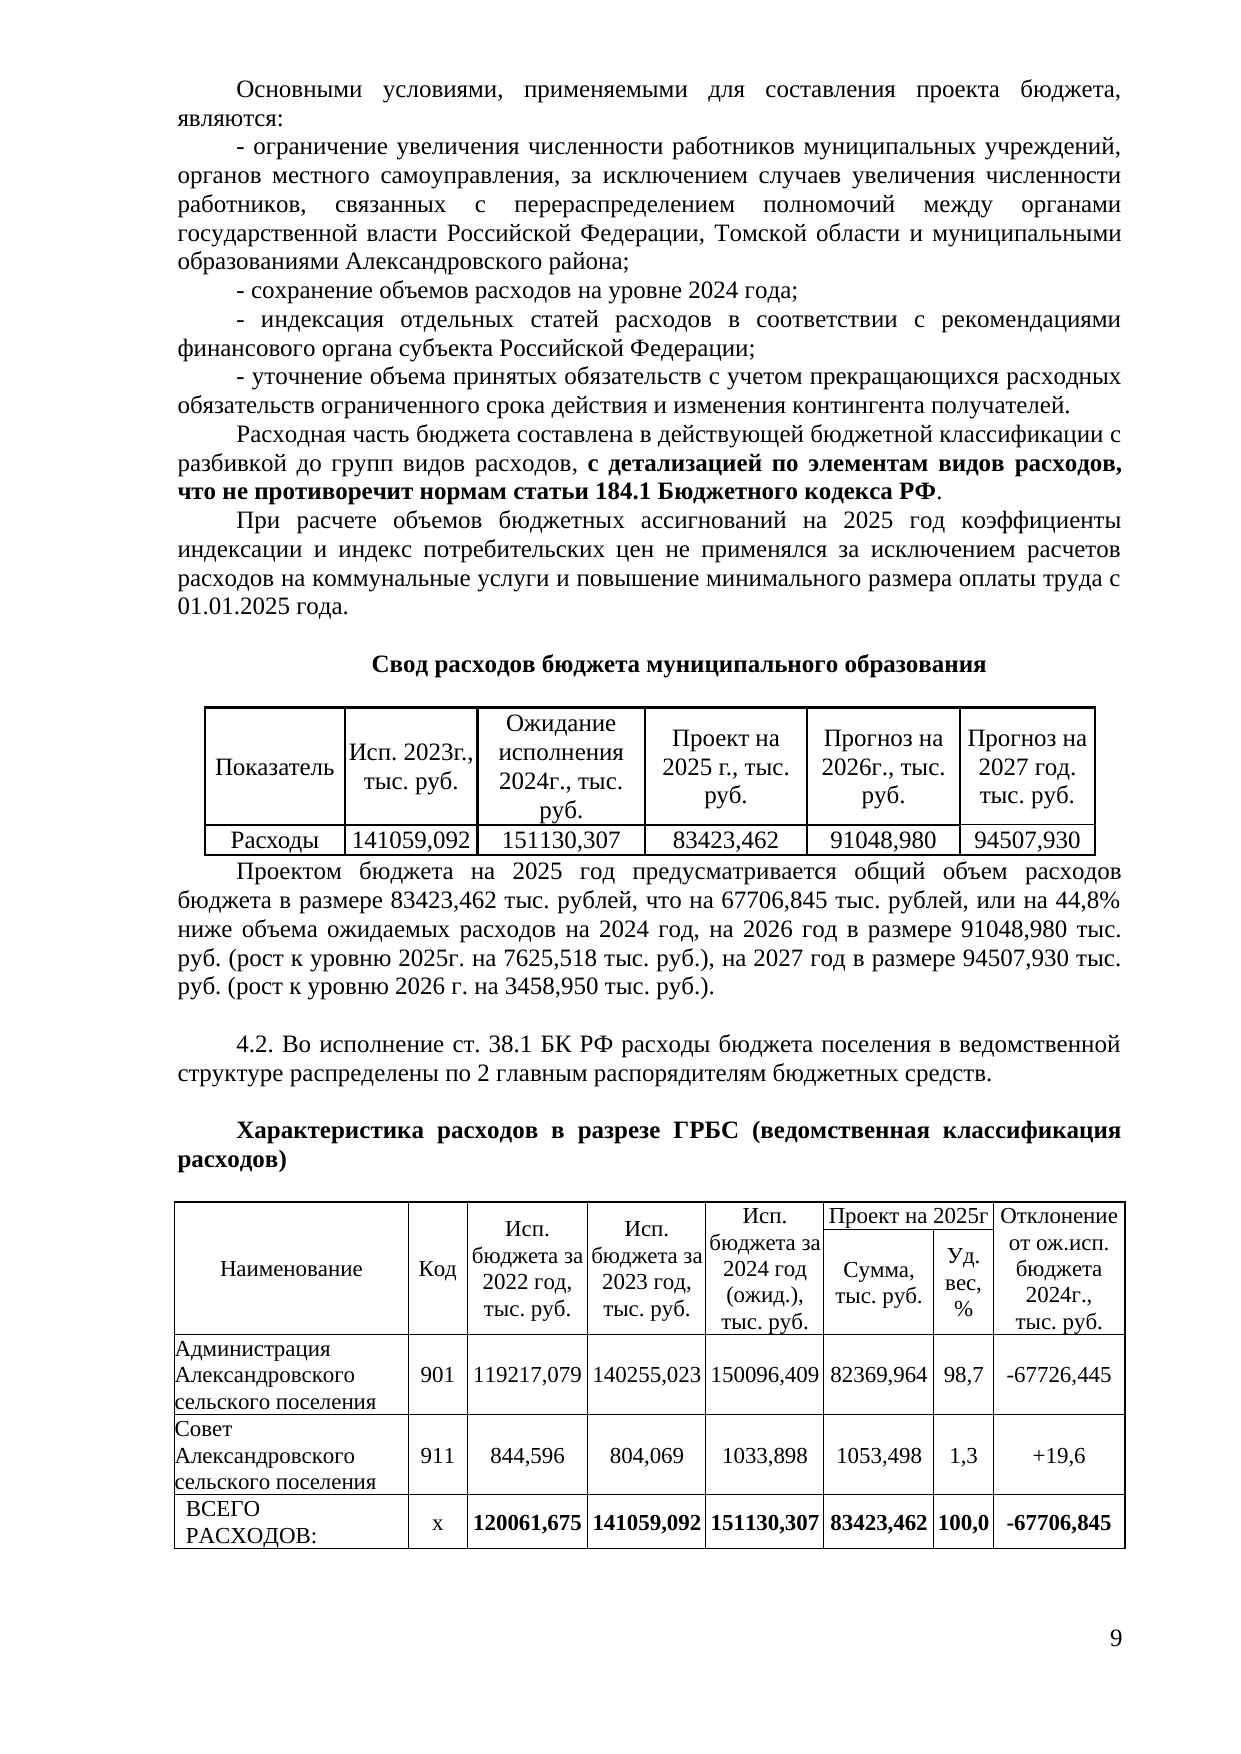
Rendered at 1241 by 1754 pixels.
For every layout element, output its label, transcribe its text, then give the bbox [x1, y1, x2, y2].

table_cell 141059,092 [588, 1495, 705, 1548]
table_cell 100,0 [934, 1495, 993, 1548]
text - индексация отдельных статей расходов в соответствии с рекомендациями финансового органа субъекта Российской Федерации; [177, 304, 1122, 361]
table_header Отклонение от ож.исп. бюджета 2024г., тыс. руб. [994, 1203, 1124, 1334]
table_cell ВСЕГО РАСХОДОВ: [175, 1495, 408, 1548]
table_cell х [409, 1495, 467, 1548]
table_cell +19,6 [994, 1415, 1124, 1494]
table_cell 901 [409, 1335, 467, 1414]
table_cell Сумма, тыс. руб. [824, 1230, 933, 1334]
table_header Прогноз на 2027 год. тыс. руб. [961, 709, 1094, 823]
table_cell Уд. вес, % [934, 1230, 993, 1334]
text Проектом бюджета на 2025 год предусматривается общий объем расходов бюджета в размере 83423,462 тыс. рублей, что на 67706,845 тыс. рублей, или на 44,8% ниже объема ожидаемых расходов на 2024 год, на 2026 год в размере 91048,980 тыс. руб. (рост к уровню 2025г. на 7625,518 тыс. руб.), на 2027 год в размере 94507,930 тыс. руб. (рост к уровню 2026 г. на 3458,950 тыс. руб.). [177, 856, 1122, 1000]
table_header Код [409, 1203, 467, 1334]
table_header Прогноз на 2026г., тыс. руб. [808, 709, 959, 823]
table_header Наименование [175, 1203, 408, 1334]
table_header Исп. 2023г., тыс. руб. [346, 709, 476, 823]
table_cell 120061,675 [468, 1495, 587, 1548]
table_cell 151130,307 [706, 1495, 823, 1548]
table_cell 1,3 [934, 1415, 993, 1494]
text Свод расходов бюджета муниципального образования [177, 649, 1122, 678]
table_cell Администрация Александровского сельского поселения [175, 1335, 408, 1414]
table_header Показатель [206, 709, 344, 823]
table_header Проект на 2025г [824, 1203, 993, 1229]
table_cell -67726,445 [994, 1335, 1124, 1414]
table_cell 82369,964 [824, 1335, 933, 1414]
table_cell -67706,845 [994, 1495, 1124, 1548]
table_cell 151130,307 [479, 826, 644, 854]
table_cell 140255,023 [588, 1335, 705, 1414]
table_cell 83423,462 [824, 1495, 933, 1548]
text При расчете объемов бюджетных ассигнований на 2025 год коэффициенты индексации и индекс потребительских цен не применялся за исключением расчетов расходов на коммунальные услуги и повышение минимального размера оплаты труда с 01.01.2025 года. [177, 505, 1122, 620]
table_header Ожидание исполнения 2024г., тыс. руб. [479, 709, 644, 823]
table_cell 141059,092 [346, 826, 476, 854]
text Основными условиями, применяемыми для составления проекта бюджета, являются: [177, 74, 1122, 131]
text - сохранение объемов расходов на уровне 2024 года; [177, 275, 1122, 304]
table_cell 1033,898 [706, 1415, 823, 1494]
text Расходная часть бюджета составлена в действующей бюджетной классификации с разбивкой до групп видов расходов, с детализацией по элементам видов расходов, что не противоречит нормам статьи 184.1 Бюджетного кодекса РФ. [177, 419, 1122, 505]
text 4.2. Во исполнение ст. 38.1 БК РФ расходы бюджета поселения в ведомственной структуре распределены по 2 главным распорядителям бюджетных средств. [177, 1029, 1122, 1086]
table_cell 804,069 [588, 1415, 705, 1494]
table_cell 83423,462 [646, 826, 806, 854]
table_cell 844,596 [468, 1415, 587, 1494]
table_header Исп. бюджета за 2023 год, тыс. руб. [588, 1203, 705, 1334]
table_cell Совет Александровского сельского поселения [175, 1415, 408, 1494]
table_cell 911 [409, 1415, 467, 1494]
table_header Проект на 2025 г., тыс. руб. [646, 709, 806, 823]
text Характеристика расходов в разрезе ГРБС (ведомственная классификация расходов) [177, 1115, 1122, 1173]
table_cell 119217,079 [468, 1335, 587, 1414]
table_cell 98,7 [934, 1335, 993, 1414]
table_cell 94507,930 [961, 825, 1094, 854]
table_cell 150096,409 [706, 1335, 823, 1414]
text - ограничение увеличения численности работников муниципальных учреждений, органов местного самоуправления, за исключением случаев увеличения численности работников, связанных с перераспределением полномочий между органами государственной власти Российской Федерации, Томской области и муниципальными образованиями Александровского района; [177, 131, 1122, 275]
table_header Исп. бюджета за 2022 год, тыс. руб. [468, 1203, 587, 1334]
table_cell 91048,980 [808, 826, 959, 854]
table_cell 1053,498 [824, 1415, 933, 1494]
text - уточнение объема принятых обязательств с учетом прекращающихся расходных обязательств ограниченного срока действия и изменения контингента получателей. [177, 361, 1122, 419]
table_cell Расходы [206, 826, 344, 854]
table_header Исп. бюджета за 2024 год (ожид.), тыс. руб. [706, 1203, 823, 1334]
